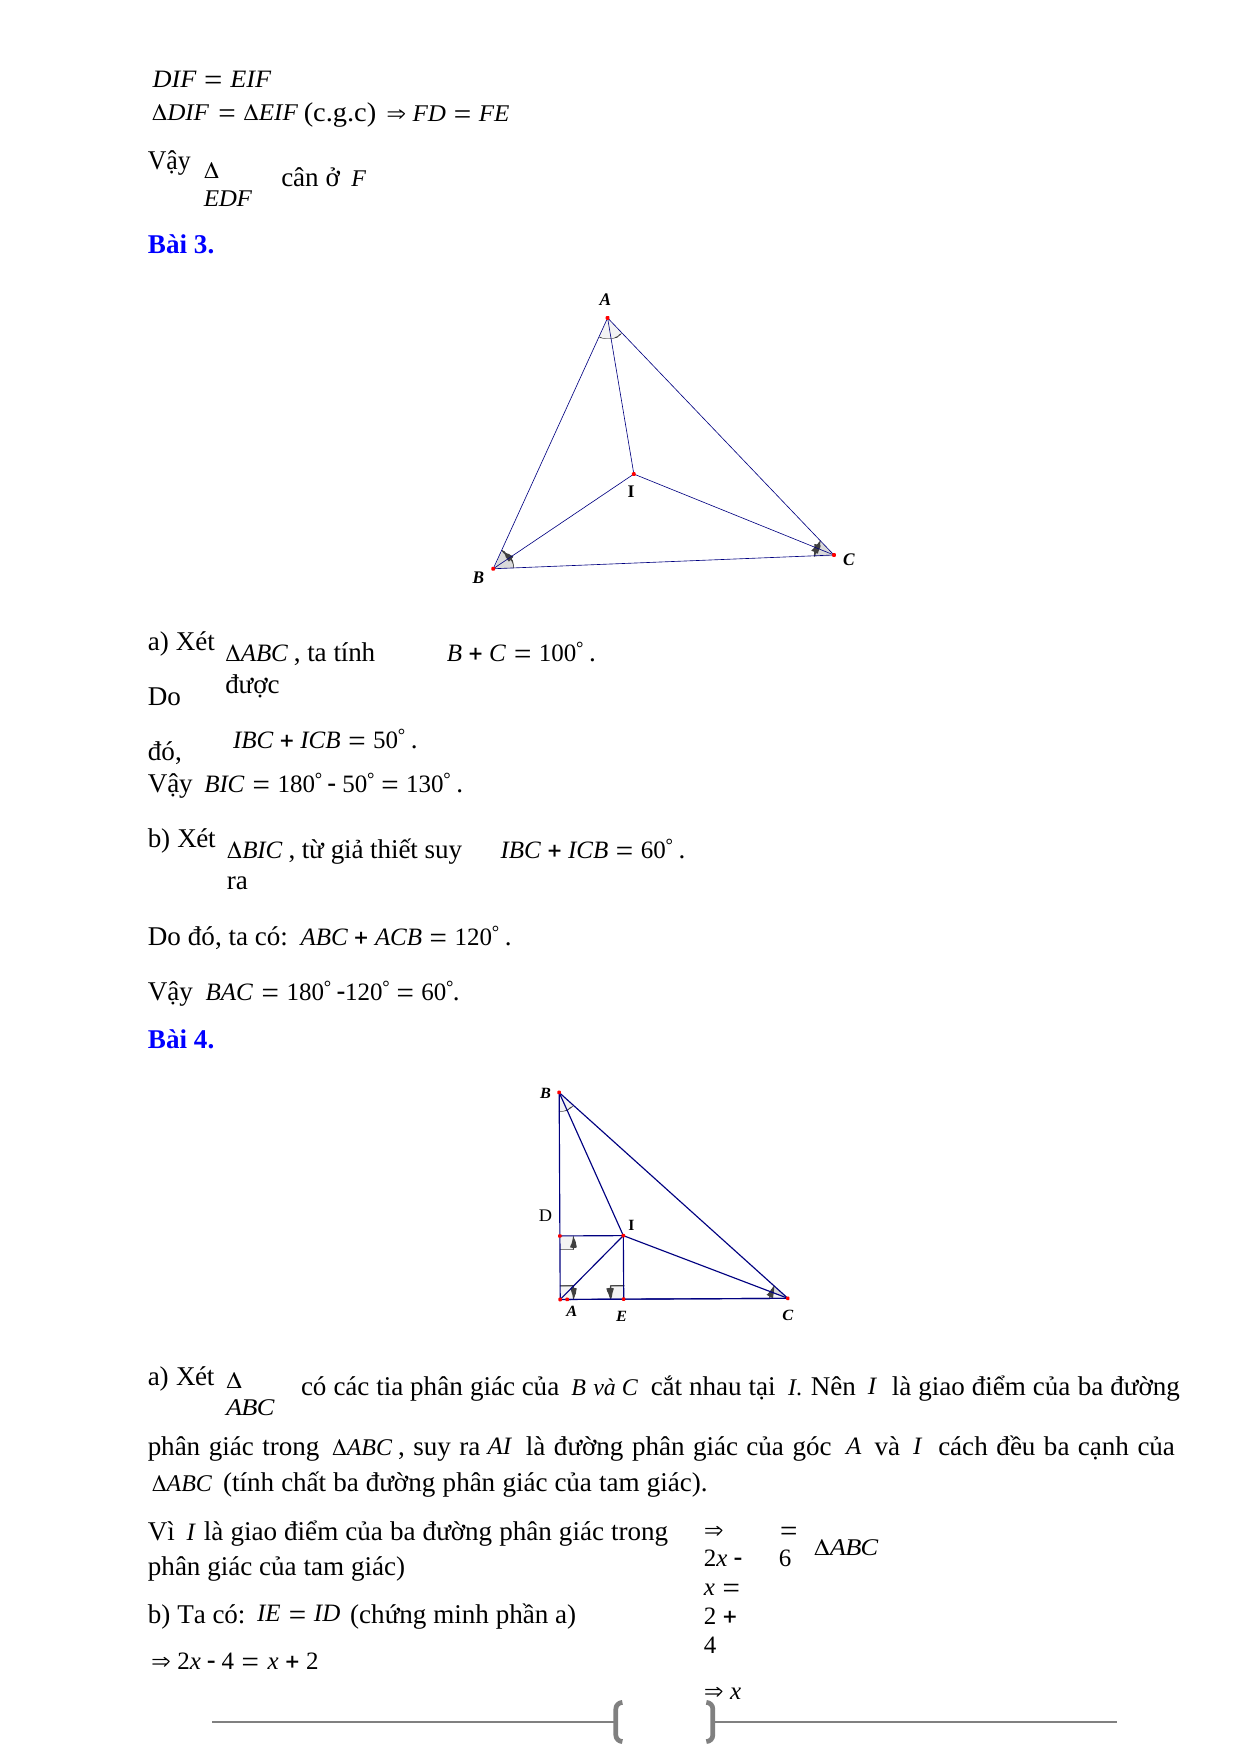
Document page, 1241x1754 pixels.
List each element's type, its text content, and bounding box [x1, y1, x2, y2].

list Xét Do đó, [148, 625, 221, 766]
text ABC (tính chất ba đường phân giác của tam giác). [152, 1466, 1192, 1497]
text ABC , ta tính được [225, 637, 435, 699]
picture [609, 321, 622, 339]
text Vì I là giao điểm của ba đường phân giác trong phân giác của tam giác) [148, 1515, 676, 1582]
picture [493, 550, 500, 566]
text có các tia phân giác của B và C cắt nhau tại [301, 1370, 776, 1401]
text  2x  x  2  4 [703, 1515, 751, 1658]
text B [472, 569, 1192, 587]
list Xét [148, 1360, 215, 1392]
picture [766, 1285, 782, 1295]
text I. Nên I là giao điểm của ba đường [788, 1370, 1192, 1401]
text BIC , từ giả thiết suy ra [227, 833, 489, 895]
picture [811, 547, 828, 555]
text  x  6 [779, 1515, 802, 1572]
text phân giác trong ABC , suy ra AI là đường phân giác của góc A và I cách đều ba cạnh của [148, 1430, 1192, 1461]
text ABC [226, 1371, 289, 1421]
picture [606, 1285, 623, 1298]
text Vậy BIC  180  50  130 . [148, 767, 1192, 798]
picture [561, 1285, 572, 1296]
picture [766, 1291, 780, 1297]
picture [599, 317, 605, 333]
list Xét [148, 822, 216, 853]
text Do đó, ta có: ABC  ACB  120 . [148, 919, 1192, 951]
text A [127, 289, 1083, 309]
text IBC  ICB  50 . [233, 723, 435, 754]
picture [599, 323, 610, 339]
text  2x  4  x  2 [151, 1646, 676, 1674]
text EDF [203, 162, 267, 211]
text Vậy BAC  180 120  60. [148, 975, 1192, 1006]
subtitle Bài 4. [148, 1024, 1192, 1055]
picture [497, 556, 514, 568]
picture [610, 317, 622, 331]
text  x  6 [703, 1676, 751, 1705]
picture [560, 1101, 566, 1112]
picture [564, 1285, 577, 1298]
list Ta có: IE  ID (chứng minh phần a) [148, 1598, 676, 1629]
text C [843, 551, 1192, 569]
picture [565, 1101, 574, 1112]
text B [127, 1083, 963, 1101]
text IBC  ICB  60 . [500, 833, 1192, 864]
text D [127, 1205, 963, 1226]
text DIF  EIF [152, 64, 1192, 93]
text cân ở F [281, 161, 1192, 192]
text DIF  EIF (c.g.c)  FD  FE [152, 96, 1192, 127]
subtitle Bài 3. [148, 229, 1192, 260]
text Vậy [148, 144, 193, 175]
picture [561, 1237, 577, 1250]
picture [811, 540, 829, 552]
picture [496, 550, 514, 565]
text B  C  100 . [447, 636, 1192, 668]
picture [822, 540, 835, 553]
text A E C [167, 1302, 1192, 1324]
text ABC [813, 1533, 1192, 1561]
picture [776, 1285, 788, 1296]
